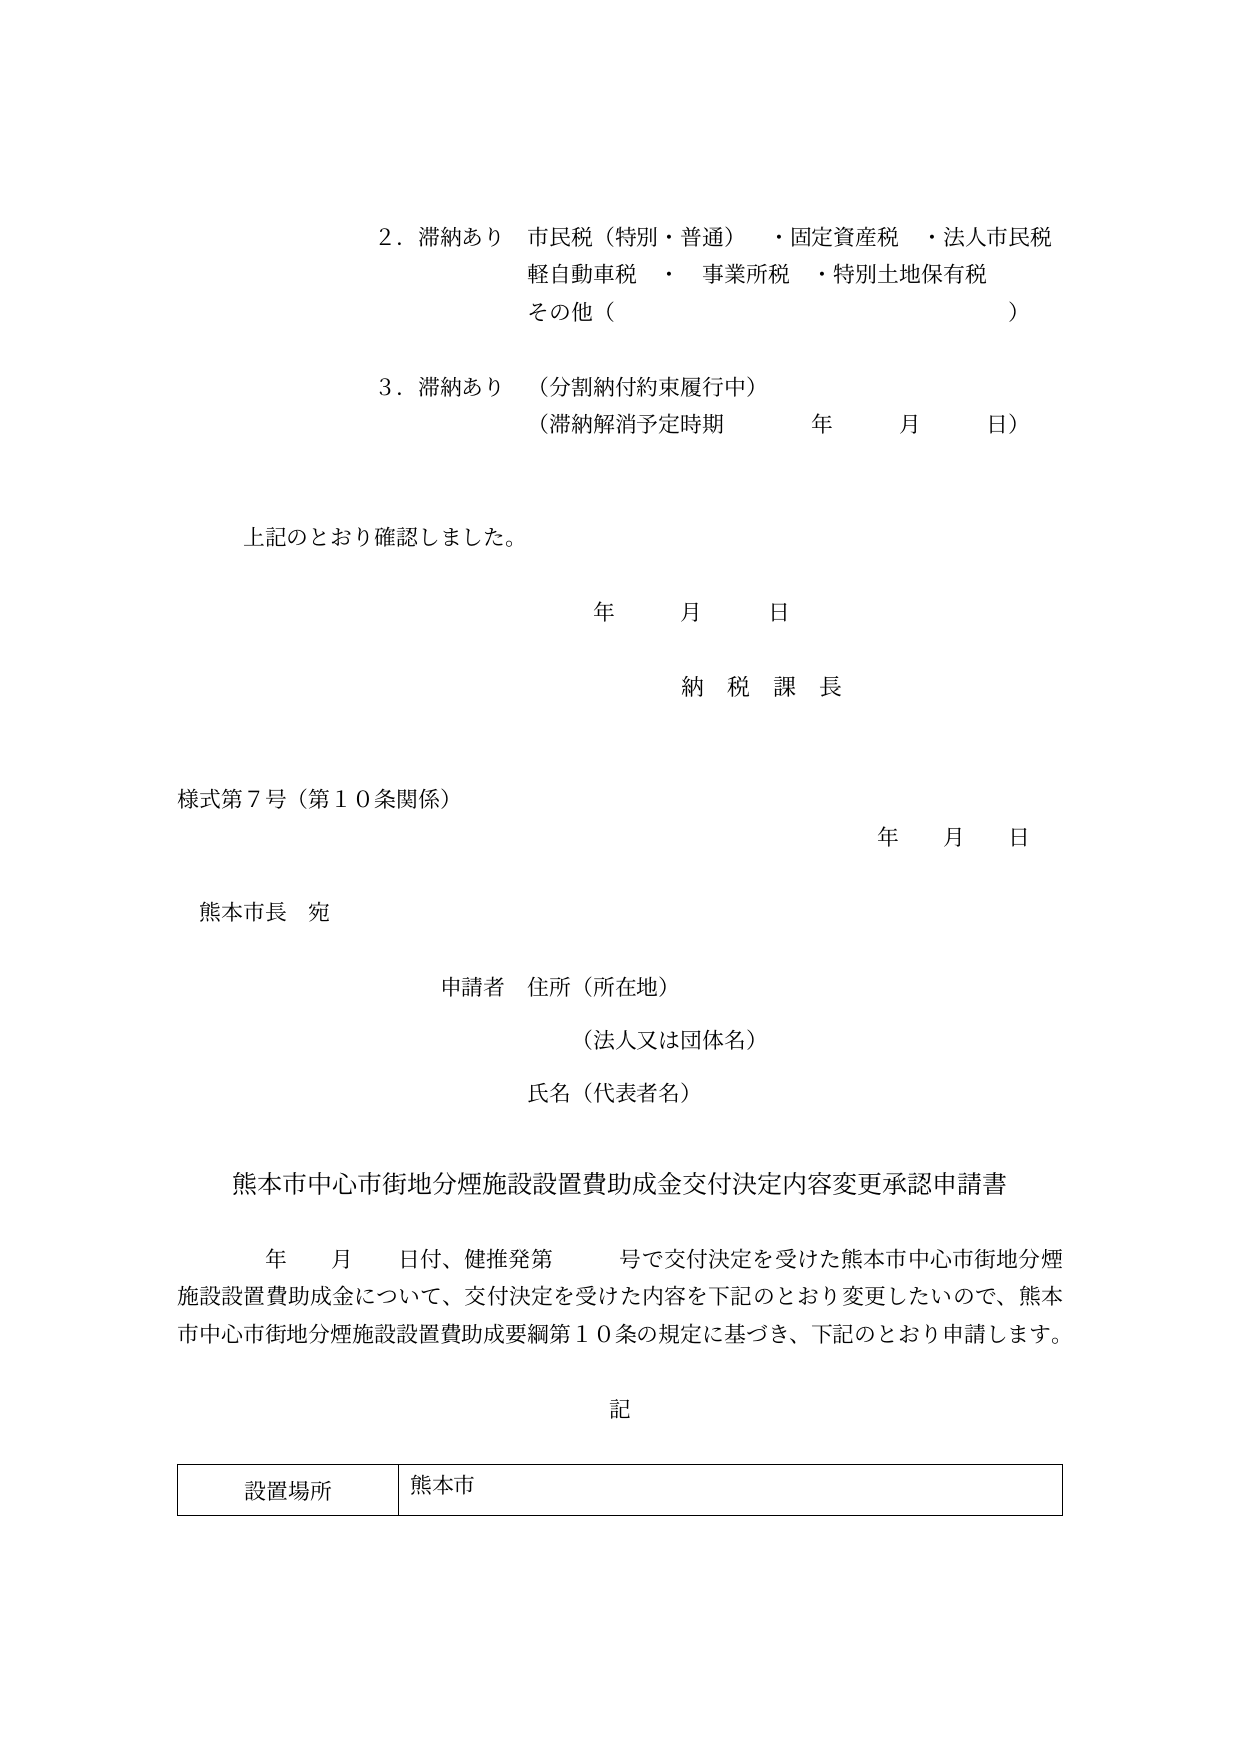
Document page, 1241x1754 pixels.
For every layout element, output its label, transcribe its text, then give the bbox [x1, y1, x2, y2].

text （法人又は団体名） [177, 1020, 1063, 1057]
text 納 税 課 長 [177, 667, 1063, 704]
text 記 [177, 1389, 1063, 1426]
text 年 月 日付、健推発第 号で交付決定を受けた熊本市中心市街地分煙施設設置費助成金について、交付決定を受けた内容を下記のとおり変更したいので、熊本市中心市街地分煙施設設置費助成要綱第１０条の規定に基づき、下記のとおり申請します。 [177, 1239, 1063, 1351]
text 年 月 日 [177, 817, 1063, 854]
text ３．滞納あり （分割納付約束履行中） [177, 367, 1063, 404]
text ２．滞納あり 市民税（特別・普通） ・固定資産税 ・法人市民税 [177, 217, 1063, 254]
text 熊本市中心市街地分煙施設設置費助成金交付決定内容変更承認申請書 [177, 1164, 1063, 1201]
table_header 熊本市 [399, 1465, 1062, 1515]
text 氏名（代表者名） [177, 1073, 1063, 1111]
text 上記のとおり確認しました。 [177, 517, 1063, 554]
text その他（ ） [177, 292, 1063, 329]
table_header 設置場所 [178, 1465, 398, 1515]
text 熊本市長 宛 [177, 892, 1063, 929]
text （滞納解消予定時期 年 月 日） [177, 404, 1063, 442]
text 軽自動車税 ・ 事業所税 ・特別土地保有税 [177, 254, 1063, 292]
text 年 月 日 [177, 592, 1063, 629]
text 様式第７号（第１０条関係） [177, 779, 1063, 817]
text 申請者 住所（所在地） [177, 967, 1063, 1004]
